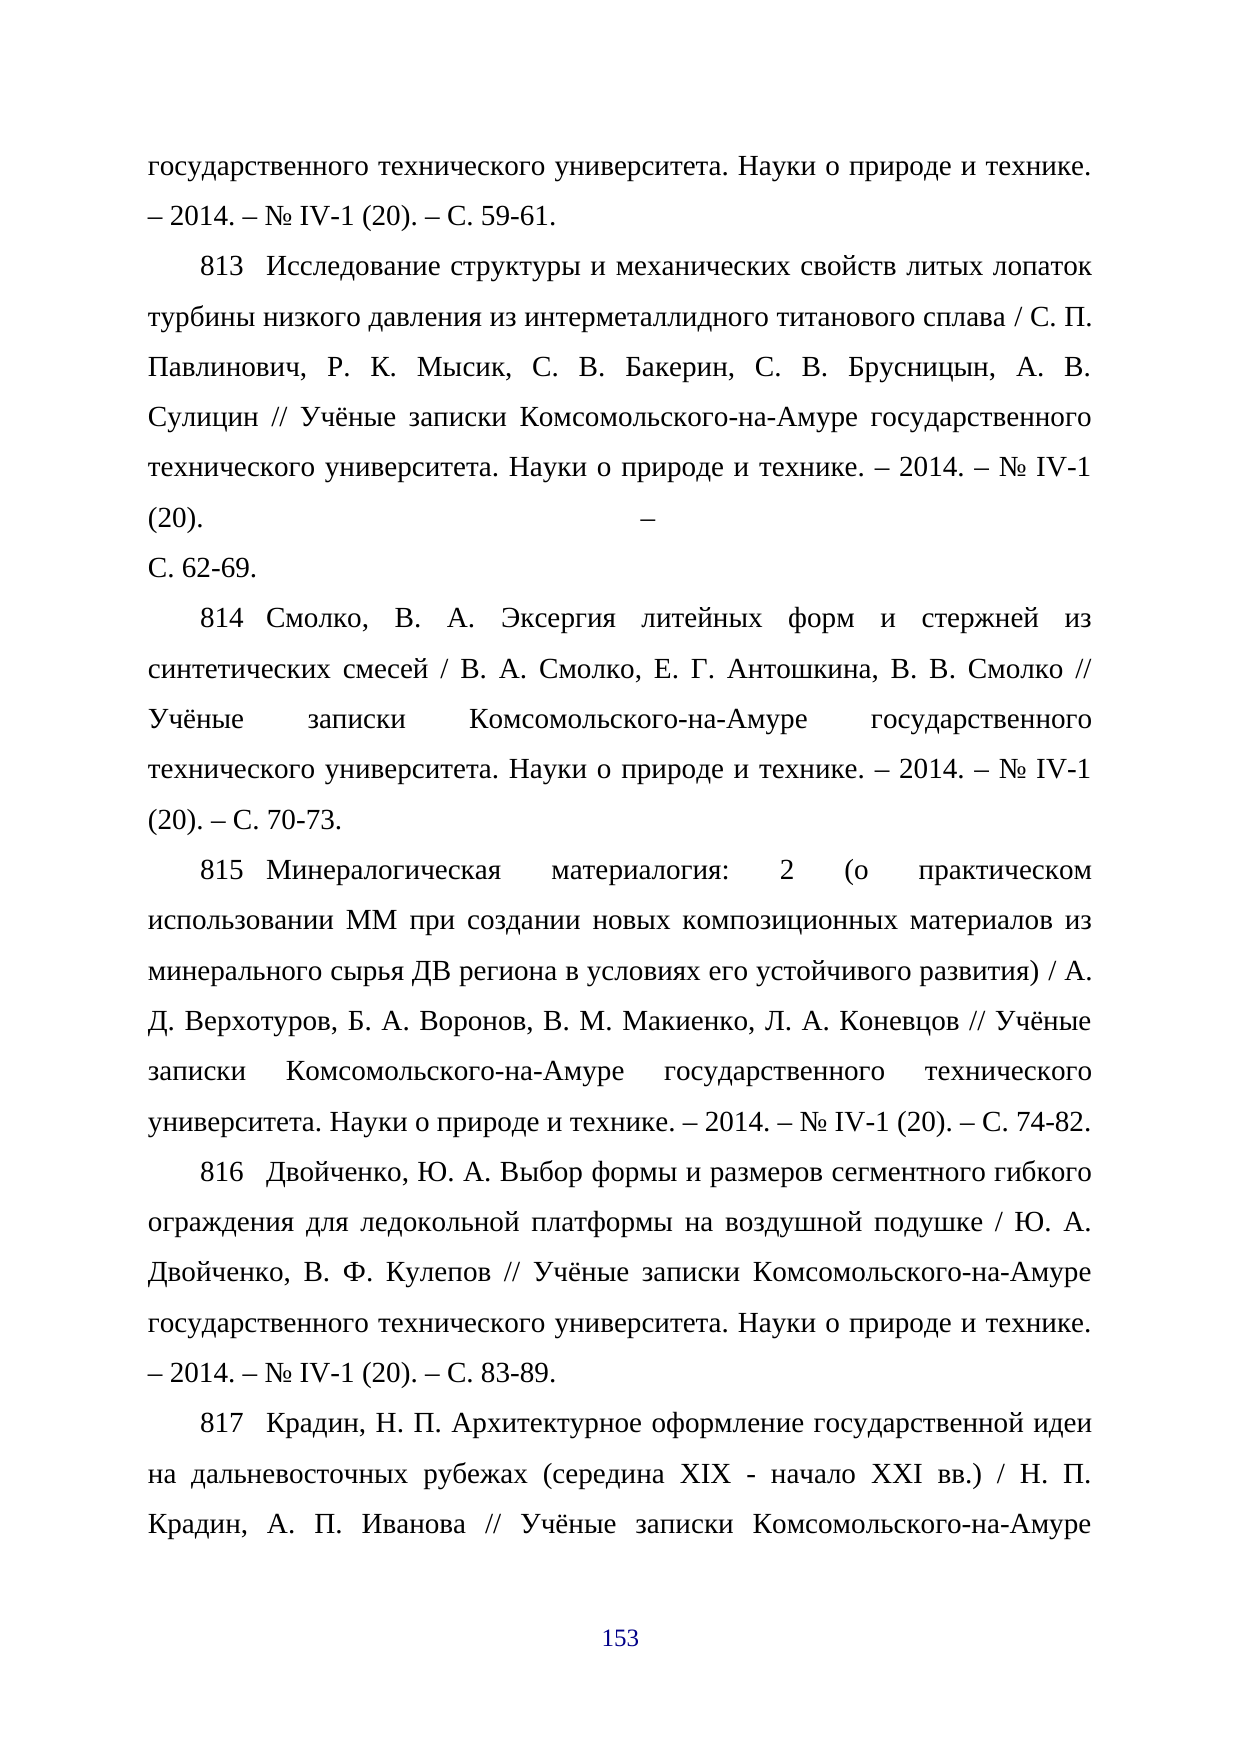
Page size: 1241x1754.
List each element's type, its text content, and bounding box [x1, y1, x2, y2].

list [148, 1406, 1092, 1540]
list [148, 148, 1092, 232]
list Смолко, В. А. Эксергия литейных форм и стержней из синтетических смесей / В. А. Смолко, Е. Г. Антошкина, В. В. Смолко // Учёные записки Комсомольского-на-Амуре государственного технического университета. Науки о природе и технике. – 2014. – № IV-1 (20). – С. 70-73. [148, 601, 1092, 835]
list Минералогическая материалогия: 2 (о практическом использовании ММ при создании новых композиционных материалов из минерального сырья ДВ региона в условиях его устойчивого развития) / А. Д. Верхотуров, Б. А. Воронов, В. М. Макиенко, Л. А. Коневцов // Учёные записки Комсомольского-на-Амуре государственного технического университета. Науки о природе и технике. – 2014. – № IV-1 (20). – С. 74-82. [148, 852, 1092, 1137]
list Двойченко, Ю. А. Выбор формы и размеров сегментного гибкого ограждения для ледокольной платформы на воздушной подушке / Ю. А. Двойченко, В. Ф. Кулепов // Учёные записки Комсомольского-на-Амуре государственного технического университета. Науки о природе и технике. – 2014. – № IV-1 (20). – С. 83-89. [148, 1154, 1092, 1389]
list Исследование структуры и механических свойств литых лопаток турбины низкого давления из интерметаллидного титанового сплава / С. П. Павлинович, Р. К. Мысик, С. В. Бакерин, С. В. Брусницын, А. В. Сулицин // Учёные записки Комсомольского-на-Амуре государственного технического университета. Науки о природе и технике. – 2014. – № IV-1 (20). – С. 62-69. [148, 248, 1092, 584]
